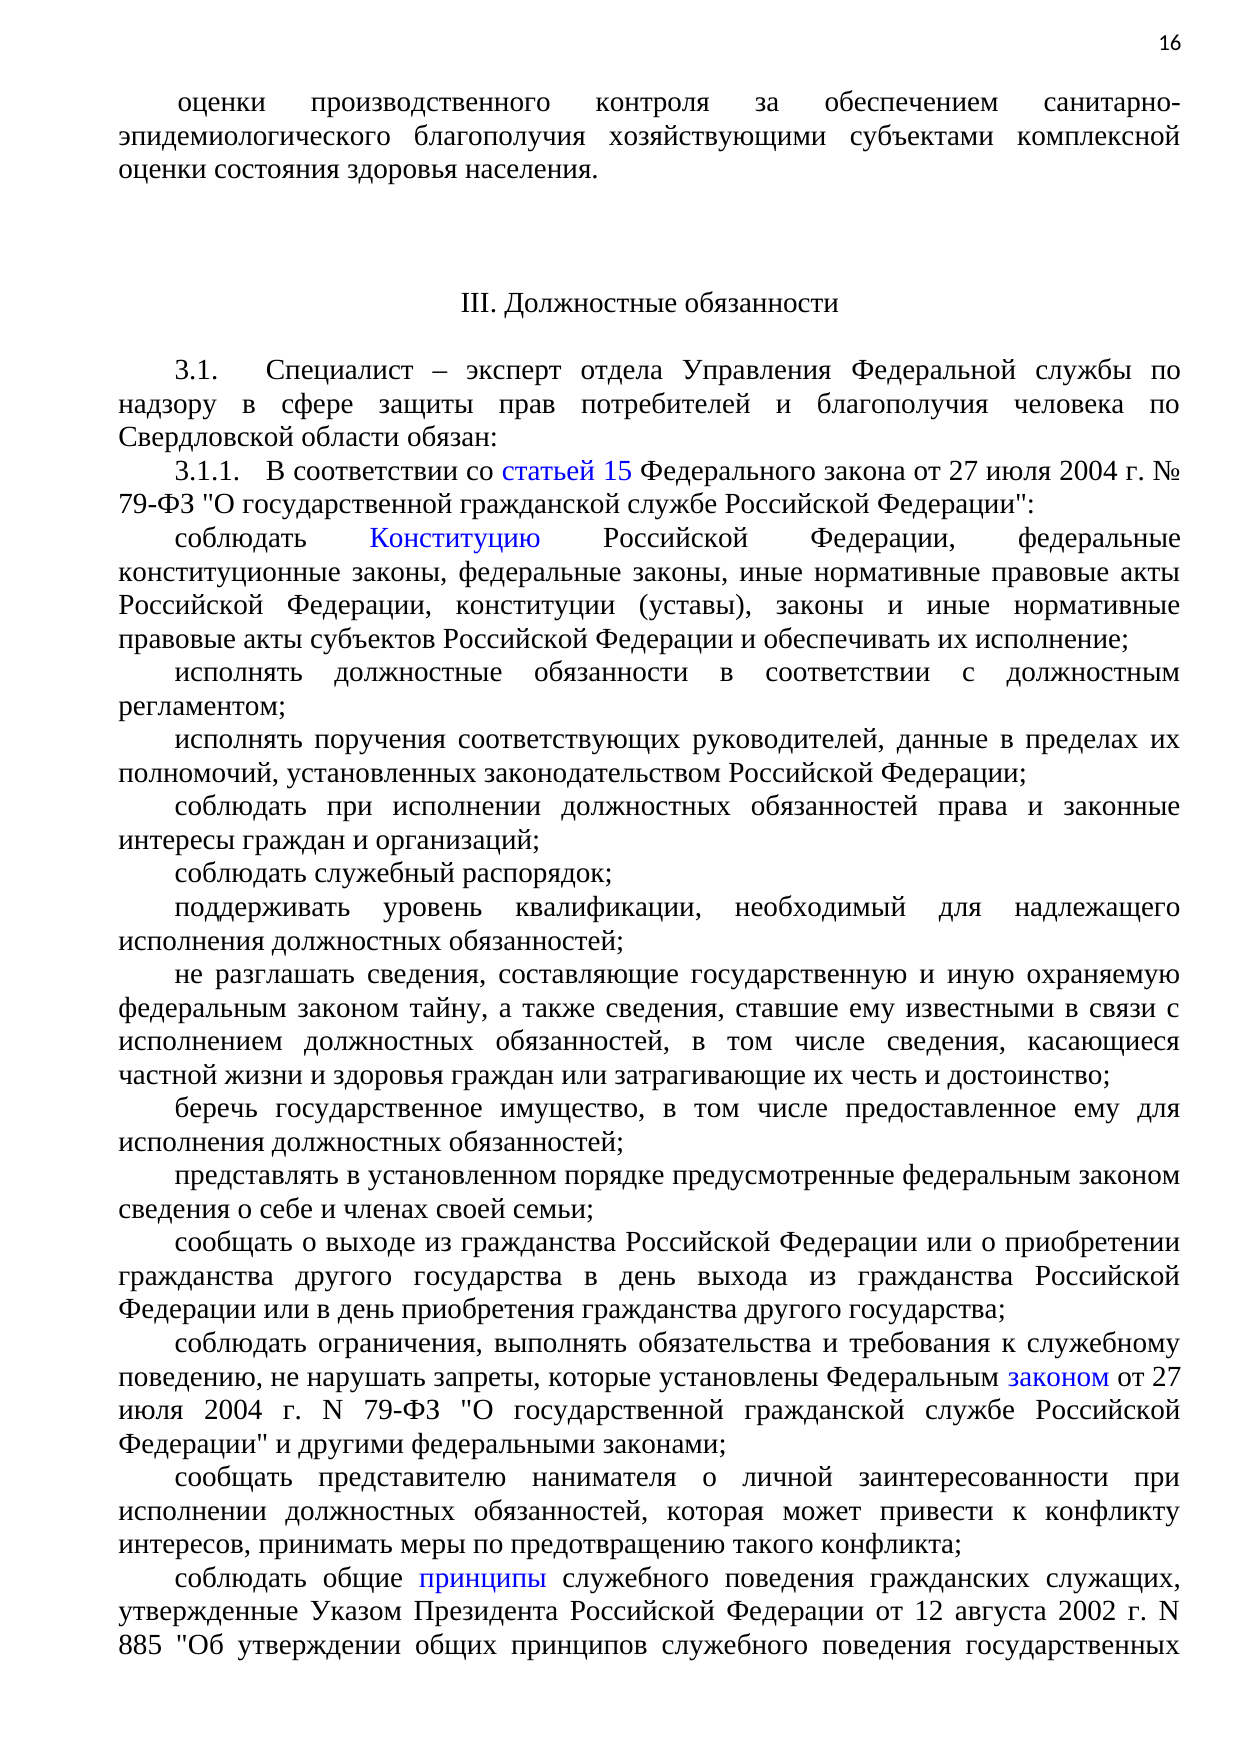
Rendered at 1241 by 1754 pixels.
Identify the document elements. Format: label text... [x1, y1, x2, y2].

text III. Должностные обязанности [118, 285, 1181, 319]
text беречь государственное имущество, в том числе предоставленное ему для исполнения должностных обязанностей; [118, 1090, 1181, 1157]
text 3.1.1. В соответствии со статьей 15 Федерального закона от 27 июля 2004 г. № 79-ФЗ "О государственной гражданской службе Российской Федерации": [118, 453, 1181, 520]
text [118, 1560, 1181, 1661]
text соблюдать служебный распорядок; [118, 856, 1181, 889]
text представлять в установленном порядке предусмотренные федеральным законом сведения о себе и членах своей семьи; [118, 1157, 1181, 1224]
text оценки производственного контроля за обеспечением санитарно-эпидемиологического благополучия хозяйствующими субъектами комплексной оценки состояния здоровья населения. [118, 84, 1181, 185]
text поддерживать уровень квалификации, необходимый для надлежащего исполнения должностных обязанностей; [118, 889, 1181, 956]
text сообщать представителю нанимателя о личной заинтересованности при исполнении должностных обязанностей, которая может привести к конфликту интересов, принимать меры по предотвращению такого конфликта; [118, 1459, 1181, 1560]
text не разглашать сведения, составляющие государственную и иную охраняемую федеральным законом тайну, а также сведения, ставшие ему известными в связи с исполнением должностных обязанностей, в том числе сведения, касающиеся частной жизни и здоровья граждан или затрагивающие их честь и достоинство; [118, 956, 1181, 1090]
text соблюдать ограничения, выполнять обязательства и требования к служебному поведению, не нарушать запреты, которые установлены Федеральным законом от 27 июля 2004 г. N 79-ФЗ "О государственной гражданской службе Российской Федерации" и другими федеральными законами; [118, 1325, 1181, 1459]
text исполнять должностные обязанности в соответствии с должностным регламентом; [118, 654, 1181, 721]
text сообщать о выходе из гражданства Российской Федерации или о приобретении гражданства другого государства в день выхода из гражданства Российской Федерации или в день приобретения гражданства другого государства; [118, 1224, 1181, 1325]
text исполнять поручения соответствующих руководителей, данные в пределах их полномочий, установленных законодательством Российской Федерации; [118, 721, 1181, 788]
text 3.1. Специалист – эксперт отдела Управления Федеральной службы по надзору в сфере защиты прав потребителей и благополучия человека по Свердловской области обязан: [118, 352, 1181, 453]
text соблюдать Конституцию Российской Федерации, федеральные конституционные законы, федеральные законы, иные нормативные правовые акты Российской Федерации, конституции (уставы), законы и иные нормативные правовые акты субъектов Российской Федерации и обеспечивать их исполнение; [118, 520, 1181, 654]
text соблюдать при исполнении должностных обязанностей права и законные интересы граждан и организаций; [118, 788, 1181, 856]
